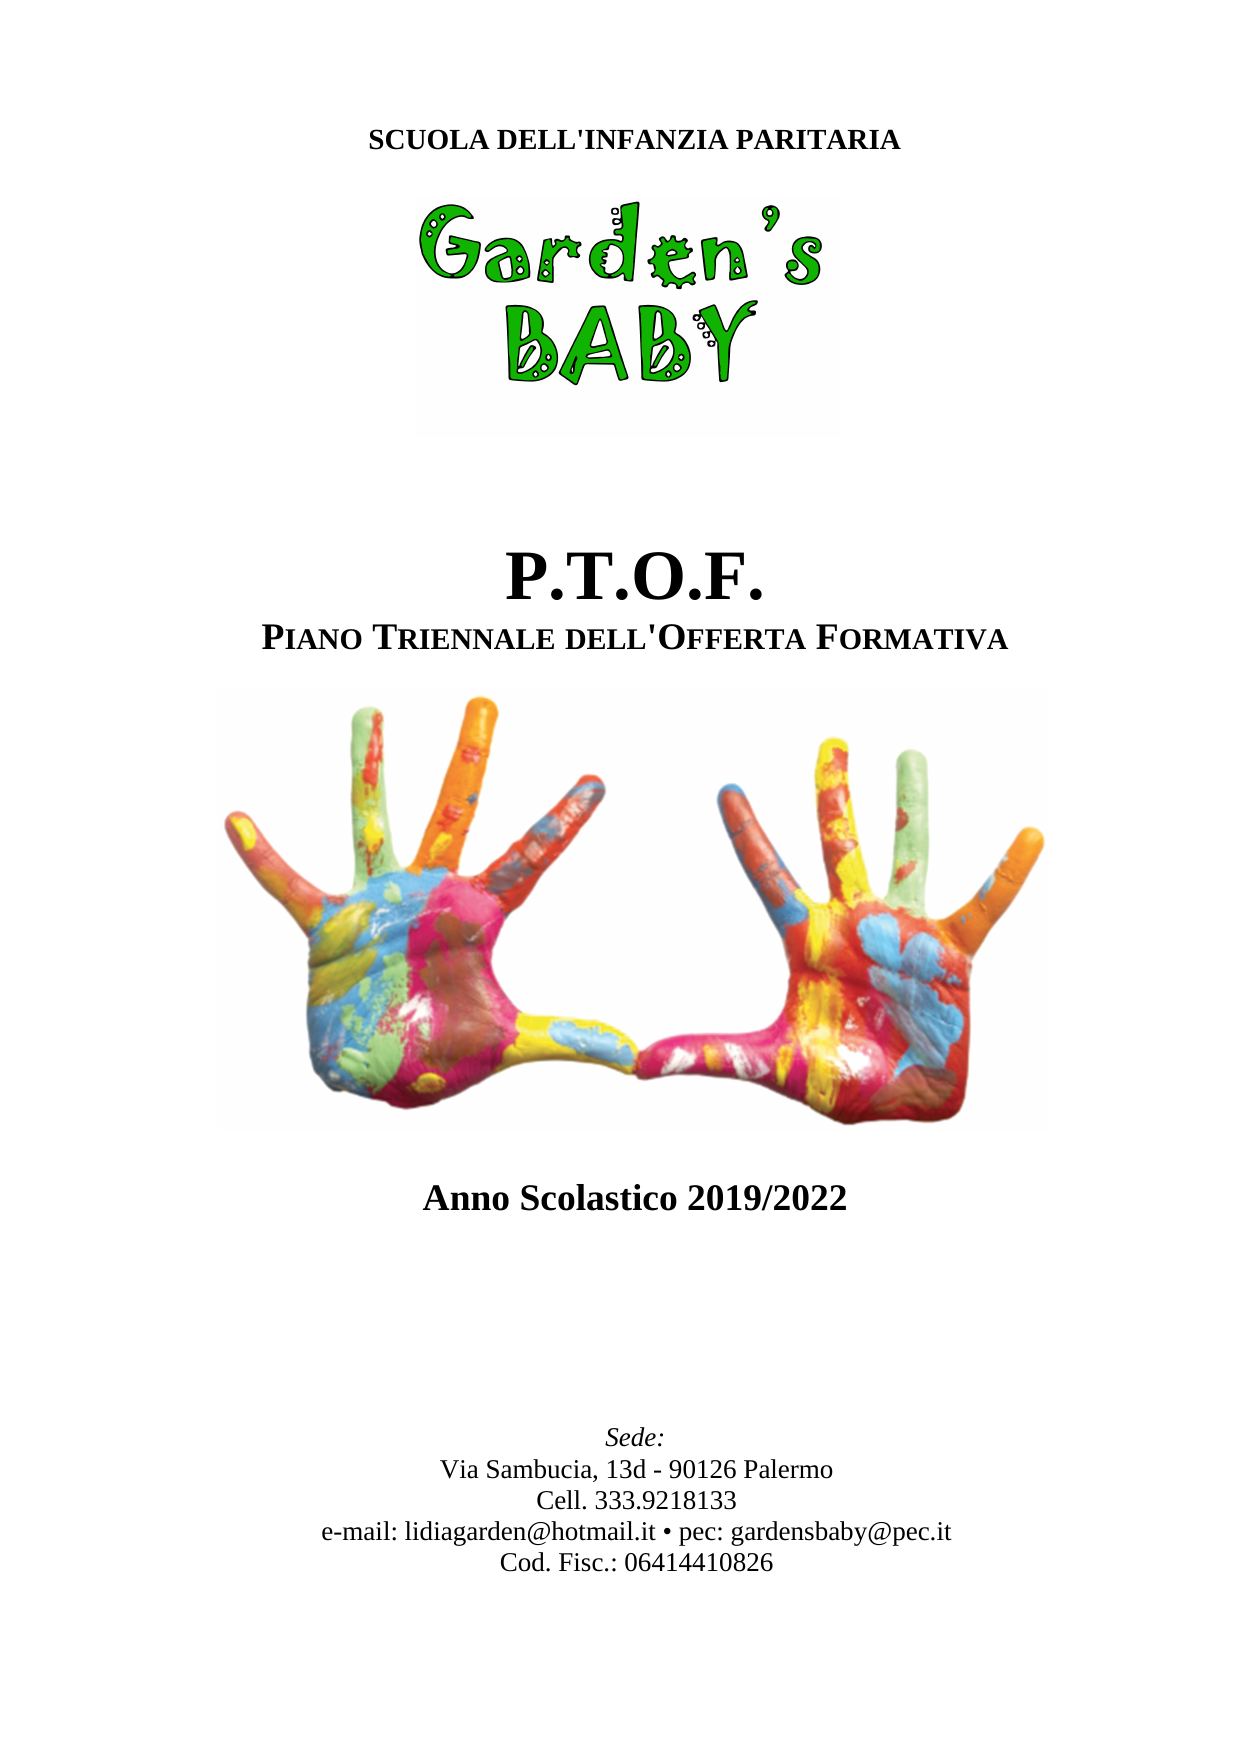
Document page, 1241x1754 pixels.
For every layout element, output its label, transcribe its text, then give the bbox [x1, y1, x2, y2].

picture [414, 198, 841, 438]
text Anno Scolastico 2019/2022 [148, 1175, 1122, 1218]
text Piano Triennale dell'Offerta Formativa [148, 615, 1122, 658]
picture [217, 688, 1052, 1133]
text P.T.O.F. [148, 533, 1122, 615]
